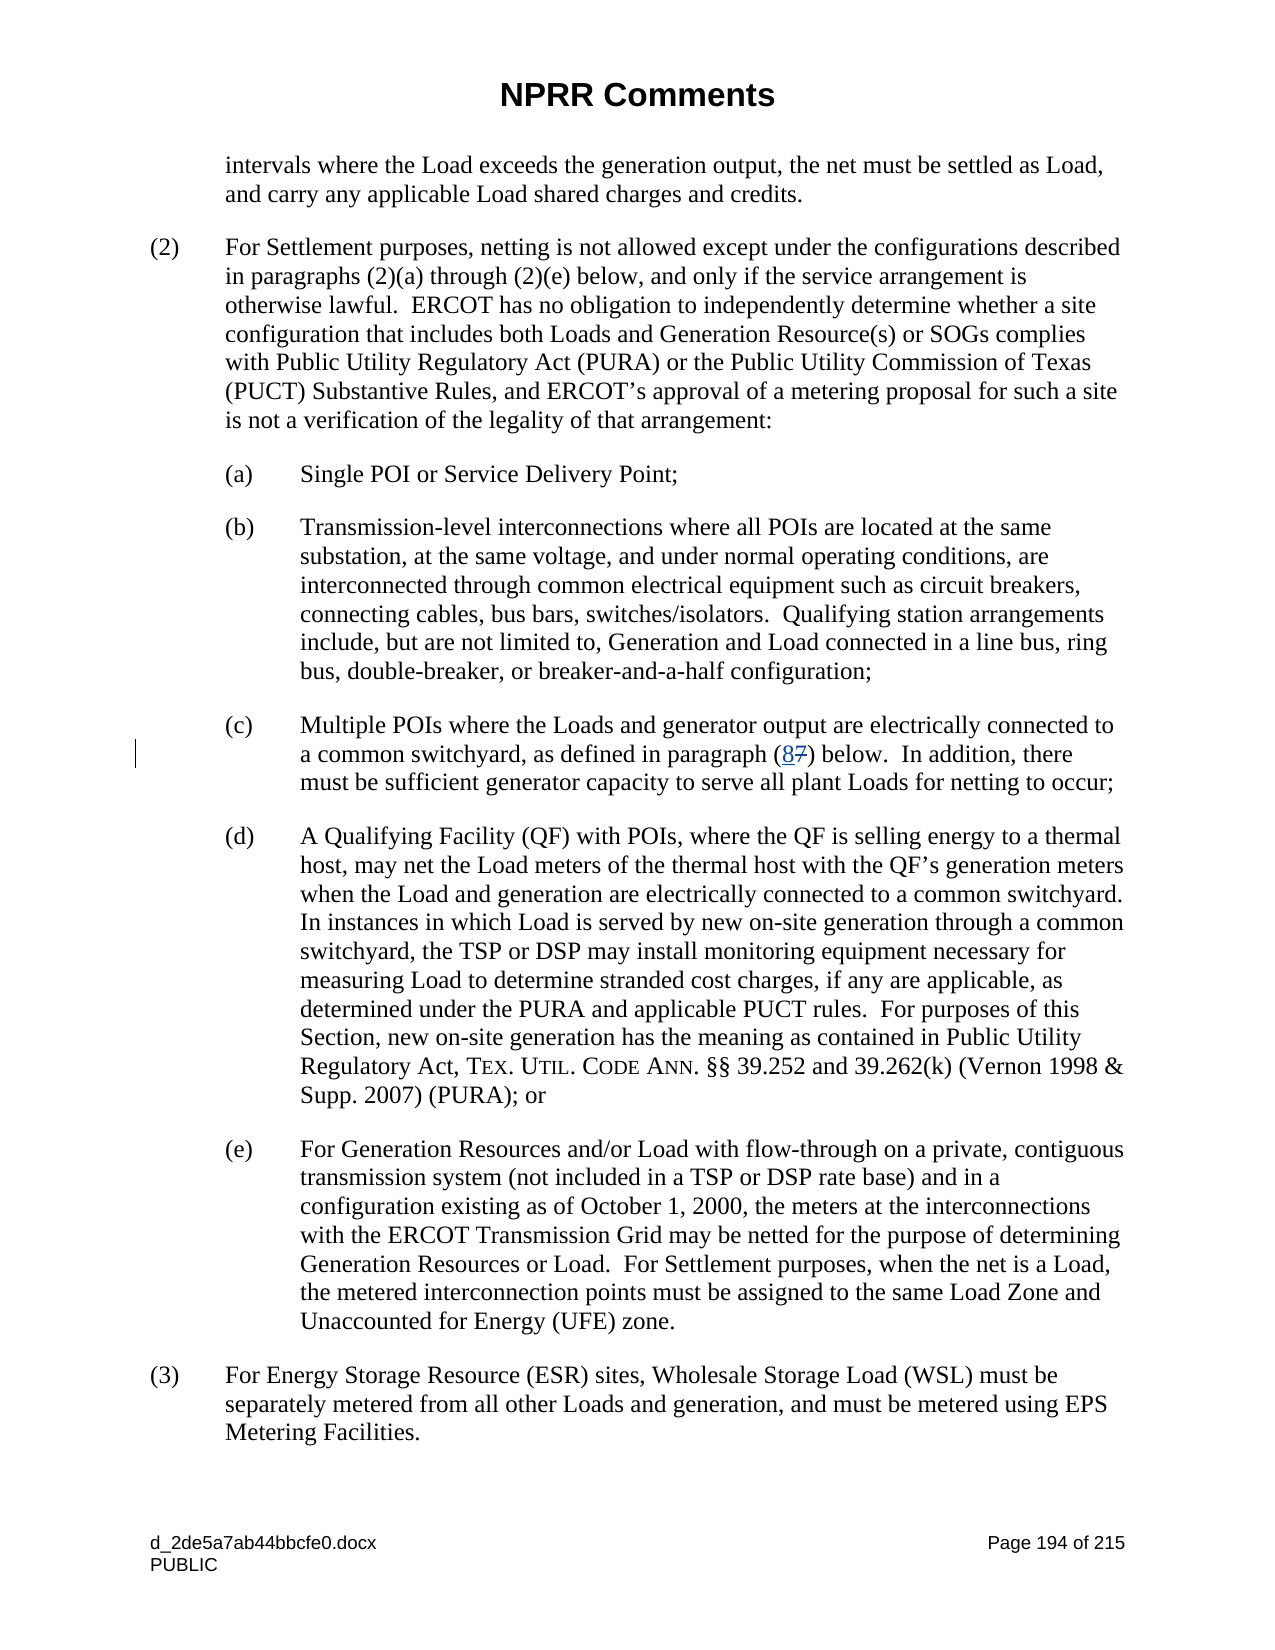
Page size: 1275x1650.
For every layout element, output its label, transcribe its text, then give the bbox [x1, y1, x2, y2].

text (3) For Energy Storage Resource (ESR) sites, Wholesale Storage Load (WSL) must be separately metered from all other Loads and generation, and must be metered using EPS Metering Facilities. [150, 1360, 1125, 1446]
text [150, 150, 1125, 207]
text (d) A Qualifying Facility (QF) with POIs, where the QF is selling energy to a thermal host, may net the Load meters of the thermal host with the QF’s generation meters when the Load and generation are electrically connected to a common switchyard. In instances in which Load is served by new on-site generation through a common switchyard, the TSP or DSP may install monitoring equipment necessary for measuring Load to determine stranded cost charges, if any are applicable, as determined under the PURA and applicable PUCT rules. For purposes of this Section, new on-site generation has the meaning as contained in Public Utility Regulatory Act, Tex. Util. Code Ann. §§ 39.252 and 39.262(k) (Vernon 1998 & Supp. 2007) (PURA); or [225, 821, 1125, 1109]
text (c) Multiple POIs where the Loads and generator output are electrically connected to a common switchyard, as defined in paragraph () below. In addition, there must be sufficient generator capacity to serve all plant Loads for netting to occur; [225, 710, 1125, 796]
text (e) For Generation Resources and/or Load with flow-through on a private, contiguous transmission system (not included in a TSP or DSP rate base) and in a configuration existing as of , the meters at the interconnections with the ERCOT Transmission Grid may be netted for the purpose of determining Generation Resources or Load. For Settlement purposes, when the net is a Load, the metered interconnection points must be assigned to the same Load Zone and Unaccounted for Energy (UFE) zone. [225, 1134, 1125, 1335]
text (b) Transmission-level interconnections where all POIs are located at the same substation, at the same voltage, and under normal operating conditions, are interconnected through common electrical equipment such as circuit breakers, connecting cables, bus bars, switches/isolators. Qualifying station arrangements include, but are not limited to, Generation and Load connected in a line bus, ring bus, double-breaker, or breaker-and-a-half configuration; [225, 512, 1125, 685]
text (a) Single POI or Service Delivery Point; [225, 459, 1125, 487]
text (2) For Settlement purposes, netting is not allowed except under the configurations described in paragraphs (2)(a) through (2)(e) below, and only if the service arrangement is otherwise lawful. ERCOT has no obligation to independently determine whether a site configuration that includes both Loads and Generation Resource(s) or SOGs complies with Public Utility Regulatory Act (PURA) or the Public Utility Commission of Texas (PUCT) Substantive Rules, and ERCOT’s approval of a metering proposal for such a site is not a verification of the legality of that arrangement: [150, 232, 1125, 434]
